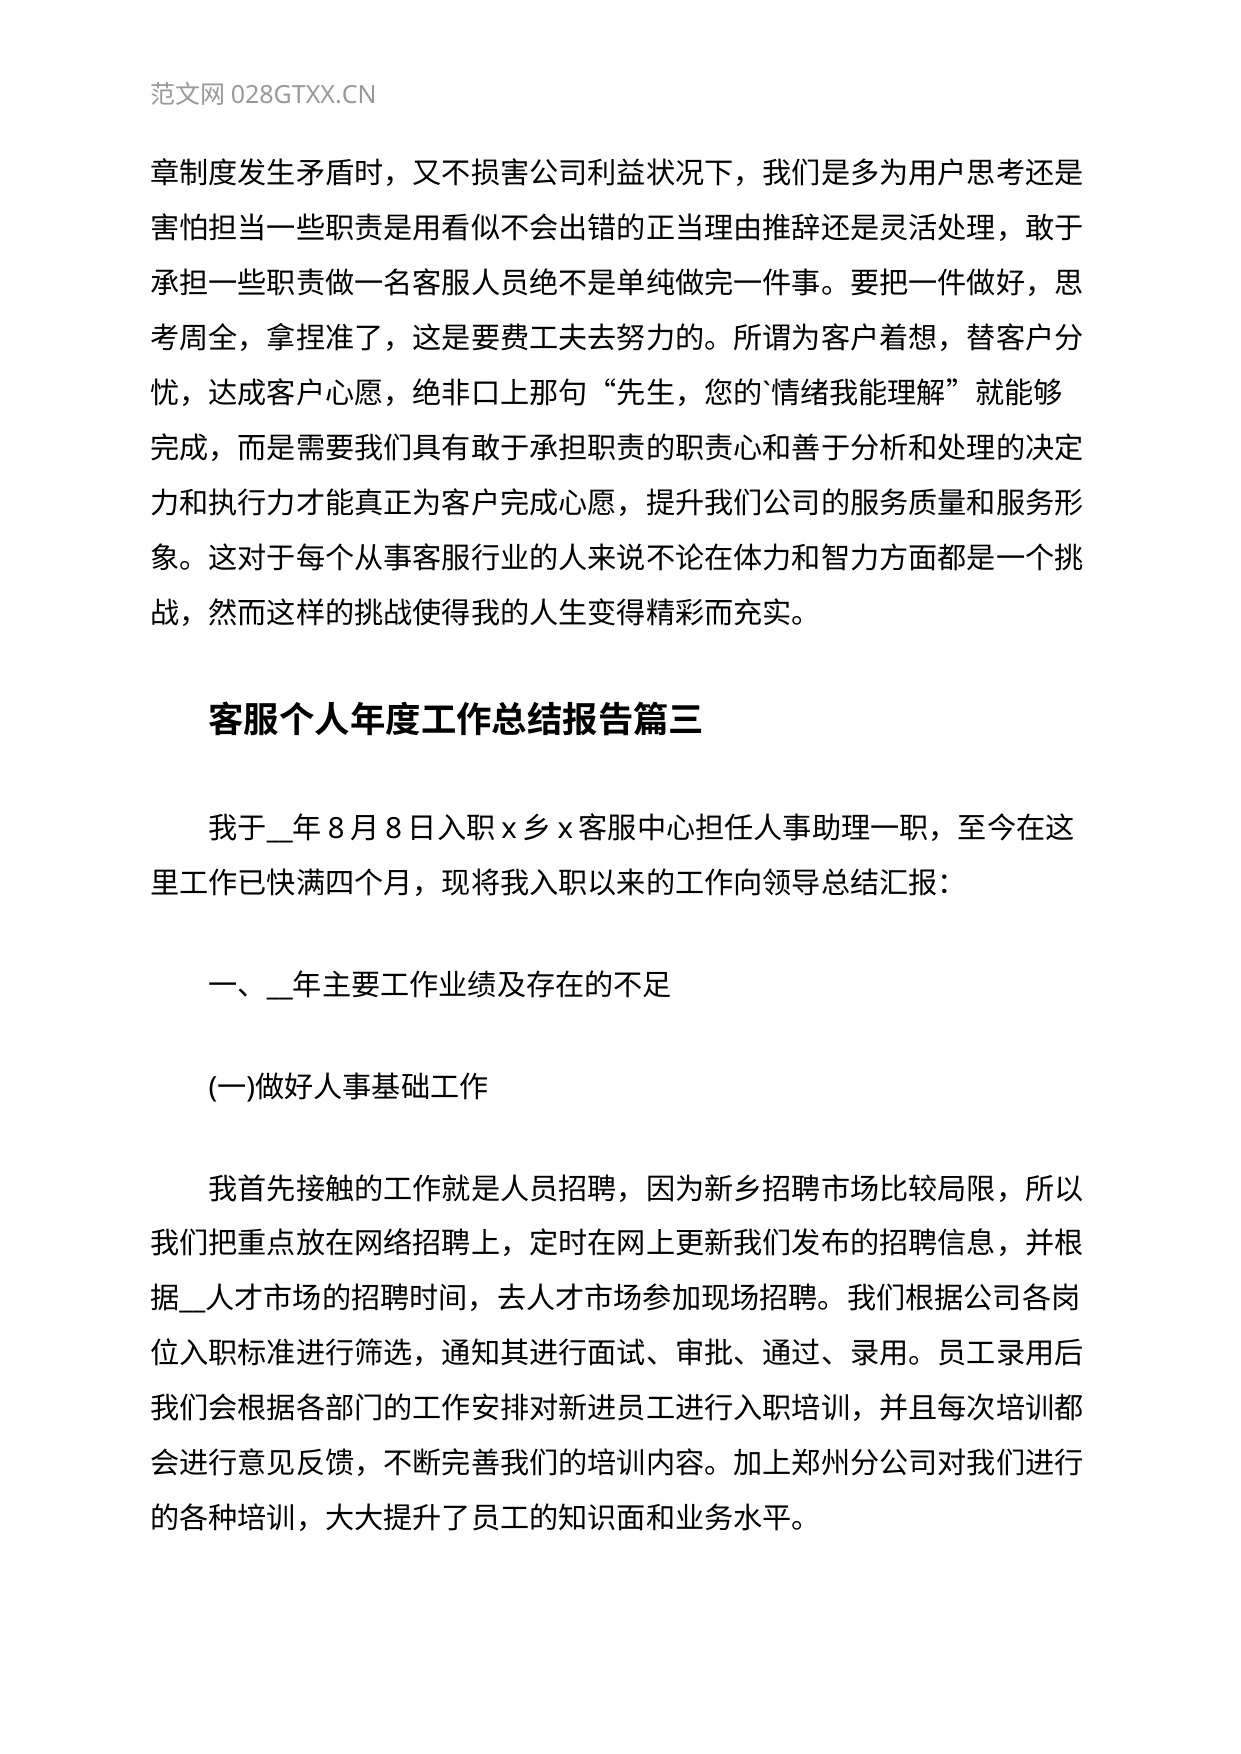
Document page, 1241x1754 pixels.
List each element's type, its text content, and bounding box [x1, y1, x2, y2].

text 我于__年8月8日入职x乡x客服中心担任人事助理一职，至今在这里工作已快满四个月，现将我入职以来的工作向领导总结汇报： [150, 804, 1090, 902]
text 一、__年主要工作业绩及存在的不足 [150, 961, 1090, 1004]
text (一)做好人事基础工作 [150, 1063, 1090, 1106]
text 客服个人年度工作总结报告篇三 [150, 691, 1090, 742]
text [150, 150, 1090, 632]
text 我首先接触的工作就是人员招聘，因为新乡招聘市场比较局限，所以我们把重点放在网络招聘上，定时在网上更新我们发布的招聘信息，并根据__人才市场的招聘时间，去人才市场参加现场招聘。我们根据公司各岗位入职标准进行筛选，通知其进行面试、审批、通过、录用。员工录用后我们会根据各部门的工作安排对新进员工进行入职培训，并且每次培训都会进行意见反馈，不断完善我们的培训内容。加上郑州分公司对我们进行的各种培训，大大提升了员工的知识面和业务水平。 [150, 1165, 1090, 1537]
